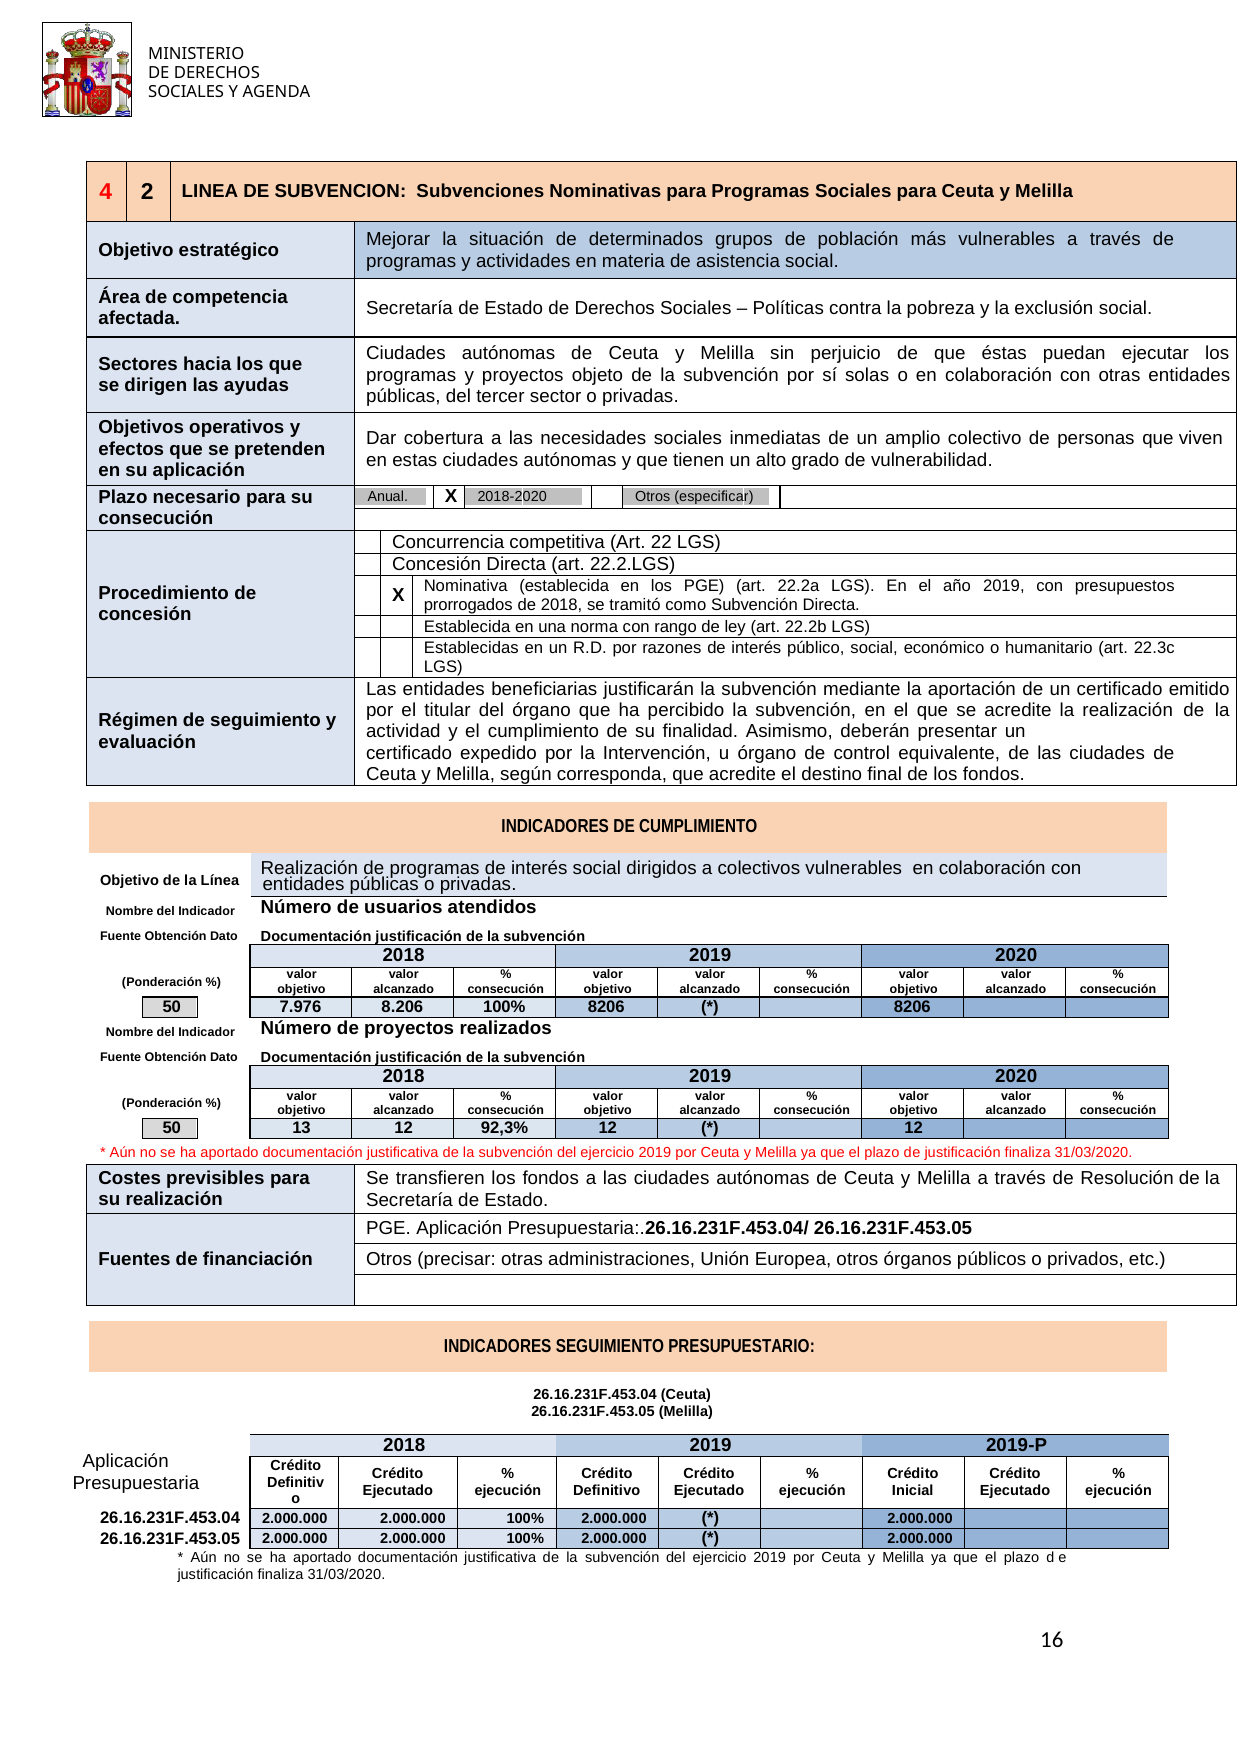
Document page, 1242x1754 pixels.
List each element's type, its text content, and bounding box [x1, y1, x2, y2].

table_cell Objetivo estratégico [87, 222, 354, 278]
table_cell [355, 531, 380, 553]
table_cell Objetivos operativos y efectos que se pretenden en su aplicación [87, 413, 354, 485]
table_header Se transfieren los fondos a las ciudades autónomas de Ceuta y Melilla a través de Resolución de la Secretaría de Estado. [355, 1165, 1236, 1213]
text 26.16.231F.453.04 [100, 1508, 1183, 1527]
table_cell X [434, 486, 464, 507]
table_cell Nominativa (establecida en los PGE) (art. 22.2a LGS). En el año 2019, con presupuestos prorrogados de 2018, se tramitó como Subvención Directa. [413, 576, 1236, 615]
table_cell Las entidades beneficiarias justificarán la subvención mediante la aportación de un certificado emitido por el titular del órgano que ha percibido la subvención, en el que se acredite la realización de la actividad y el cumplimiento de su finalidad. Asimismo, deberán presentar un certificado expedido por la Intervención, u órgano de control equivalente, de las ciudades de Ceuta y Melilla, según corresponda, que acredite el destino final de los fondos. [355, 678, 1236, 785]
table_cell [355, 1275, 1236, 1305]
table_cell Procedimiento de concesión [87, 531, 354, 677]
text * Aún no se ha aportado documentación justificativa de la subvención del ejercicio 2019 por Ceuta y Melilla ya que el plazo d e justificación finaliza 31/03/2020. [177, 1549, 1069, 1583]
table_cell [355, 638, 380, 677]
table_cell Otros (especificar) [623, 486, 779, 507]
table_cell Plazo necesario para su consecución [87, 486, 354, 530]
table_cell Otros (precisar: otras administraciones, Unión Europea, otros órganos públicos o privados, etc.) [355, 1244, 1236, 1274]
table_cell [355, 554, 380, 575]
text Nombre del Indicador Número de proyectos realizados [106, 1017, 1183, 1041]
table_cell Concurrencia competitiva (Art. 22 LGS) [381, 531, 1236, 553]
table_cell Secretaría de Estado de Derechos Sociales – Políticas contra la pobreza y la exclusión social. [355, 279, 1236, 336]
table_cell [355, 509, 1236, 530]
table_header LINEA DE SUBVENCION: Subvenciones Nominativas para Programas Sociales para Ceuta y Melilla [171, 162, 1236, 221]
table_cell 2018-2020 [465, 486, 591, 507]
table_cell [381, 638, 412, 677]
text 26.16.231F.453.05 [100, 1528, 1183, 1548]
text INDICADORES SEGUIMIENTO PRESUPUESTARIO: [438, 1335, 820, 1357]
table_cell Anual. [355, 486, 433, 507]
table_header 2 [127, 162, 170, 221]
text 50 [157, 1118, 186, 1137]
text Aplicación [31, 1450, 219, 1471]
table_cell Ciudades autónomas de Ceuta y Melilla sin perjuicio de que éstas puedan ejecutar los programas y proyectos objeto de la subvención por sí solas o en colaboración con otras entidades públicas, del tercer sector o privadas. [355, 338, 1236, 412]
table_cell Dar cobertura a las necesidades sociales inmediatas de un amplio colectivo de personas que viven en estas ciudades autónomas y que tienen un alto grado de vulnerabilidad. [355, 413, 1236, 485]
table_cell [355, 616, 380, 637]
table_cell Establecida en una norma con rango de ley (art. 22.2b LGS) [413, 616, 1236, 637]
text Nombre del Indicador Número de usuarios atendidos [106, 896, 1183, 919]
text Fuente Obtención Dato Documentación justificación de la subvención [100, 927, 1183, 943]
table_cell [592, 486, 622, 507]
text * Aún no se ha aportado documentación justificativa de la subvención del ejercicio 2019 por Ceuta y Melilla ya que el plazo de justificación finaliza 31/03/2020. [100, 1143, 1183, 1159]
table_cell X [381, 576, 412, 615]
text Presupuestaria [31, 1471, 240, 1492]
table_cell Mejorar la situación de determinados grupos de población más vulnerables a través de programas y actividades en materia de asistencia social. [355, 222, 1236, 278]
text (Ponderación %) [117, 1096, 225, 1110]
table_cell Establecidas en un R.D. por razones de interés público, social, económico o humanitario (art. 22.3c LGS) [413, 638, 1236, 677]
text INDICADORES DE CUMPLIMIENTO [496, 815, 762, 837]
text 50 [157, 997, 186, 1016]
table_cell [381, 616, 412, 637]
table_cell Régimen de seguimiento y evaluación [87, 678, 354, 785]
table_cell Fuentes de financiación [87, 1214, 354, 1305]
table_cell Área de competencia afectada. [87, 279, 354, 336]
text Fuente Obtención Dato Documentación justificación de la subvención [100, 1048, 1183, 1064]
table_cell Concesión Directa (art. 22.2.LGS) [381, 554, 1236, 575]
table_header Costes previsibles para su realización [87, 1165, 354, 1213]
table_cell PGE. Aplicación Presupuestaria:.26.16.231F.453.04/ 26.16.231F.453.05 [355, 1214, 1236, 1243]
text (Ponderación %) [117, 974, 225, 989]
picture [43, 23, 131, 116]
text 26.16.231F.453.04 (Ceuta) [529, 1385, 715, 1402]
table_cell [355, 576, 380, 615]
table_cell [781, 486, 1236, 507]
table_cell Sectores hacia los que se dirigen las ayudas [87, 338, 354, 412]
table_header 4 [87, 162, 126, 221]
text Objetivo de la Línea Realización de programas de interés social dirigidos a colectivos vulnerables en colaboración con entidades públicas o privadas. [100, 857, 1085, 894]
text 26.16.231F.453.05 (Melilla) [527, 1402, 717, 1418]
